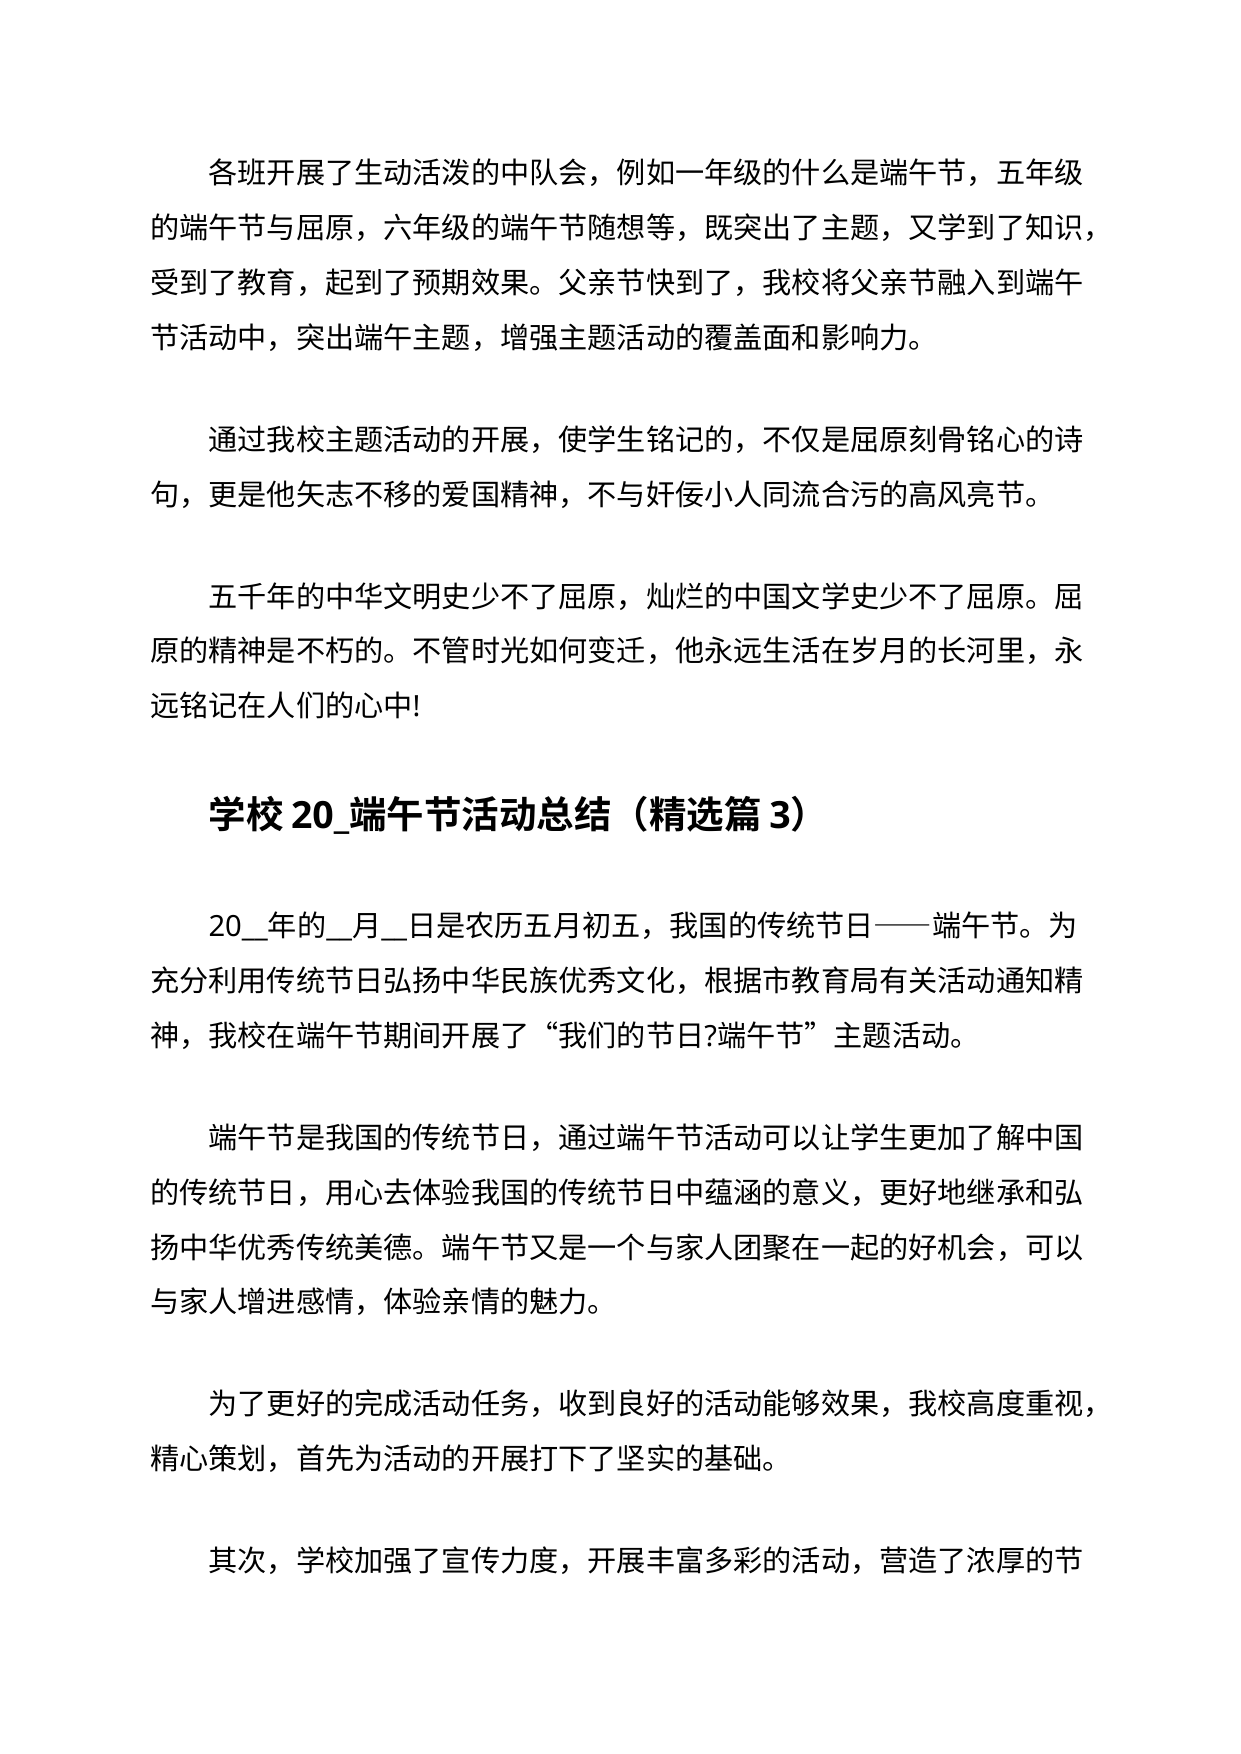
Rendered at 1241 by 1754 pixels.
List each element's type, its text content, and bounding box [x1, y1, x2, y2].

text 学校20_端午节活动总结（精选篇3） [150, 785, 1090, 839]
text 五千年的中华文明史少不了屈原，灿烂的中国文学史少不了屈原。屈原的精神是不朽的。不管时光如何变迁，他永远生活在岁月的长河里，永远铭记在人们的心中! [150, 573, 1090, 725]
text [150, 1537, 1090, 1580]
text 端午节是我国的传统节日，通过端午节活动可以让学生更加了解中国的传统节日，用心去体验我国的传统节日中蕴涵的意义，更好地继承和弘扬中华优秀传统美德。端午节又是一个与家人团聚在一起的好机会，可以与家人增进感情，体验亲情的魅力。 [150, 1114, 1090, 1321]
text 各班开展了生动活泼的中队会，例如一年级的什么是端午节，五年级的端午节与屈原，六年级的端午节随想等，既突出了主题，又学到了知识，受到了教育，起到了预期效果。父亲节快到了，我校将父亲节融入到端午节活动中，突出端午主题，增强主题活动的覆盖面和影响力。 [150, 150, 1090, 357]
text 20__年的__月__日是农历五月初五，我国的传统节日――端午节。为充分利用传统节日弘扬中华民族优秀文化，根据市教育局有关活动通知精神，我校在端午节期间开展了“我们的节日?端午节”主题活动。 [150, 902, 1090, 1055]
text 通过我校主题活动的开展，使学生铭记的，不仅是屈原刻骨铭心的诗句，更是他矢志不移的爱国精神，不与奸佞小人同流合污的高风亮节。 [150, 416, 1090, 514]
text 为了更好的完成活动任务，收到良好的活动能够效果，我校高度重视，精心策划，首先为活动的开展打下了坚实的基础。 [150, 1381, 1090, 1478]
